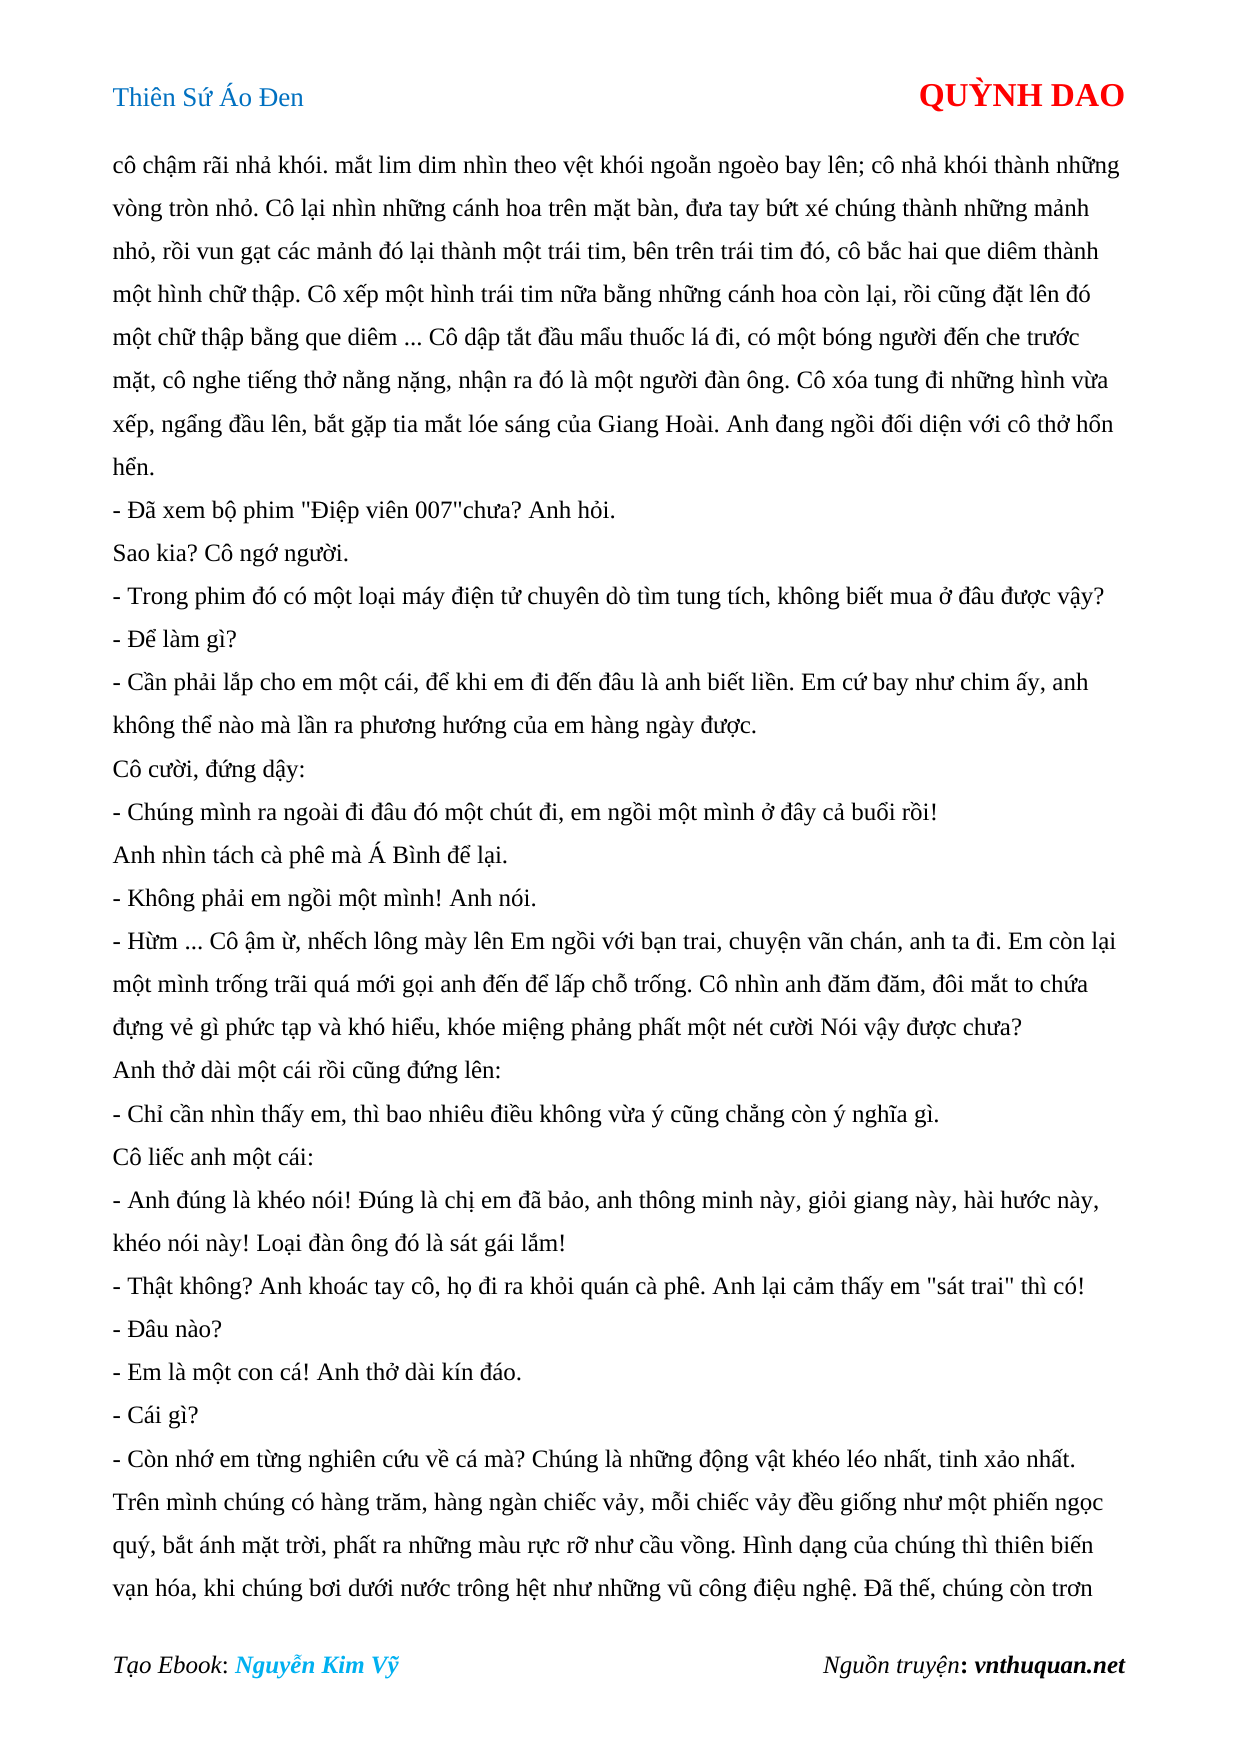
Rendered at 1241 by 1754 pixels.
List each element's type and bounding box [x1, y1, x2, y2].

text [112, 150, 1128, 1602]
